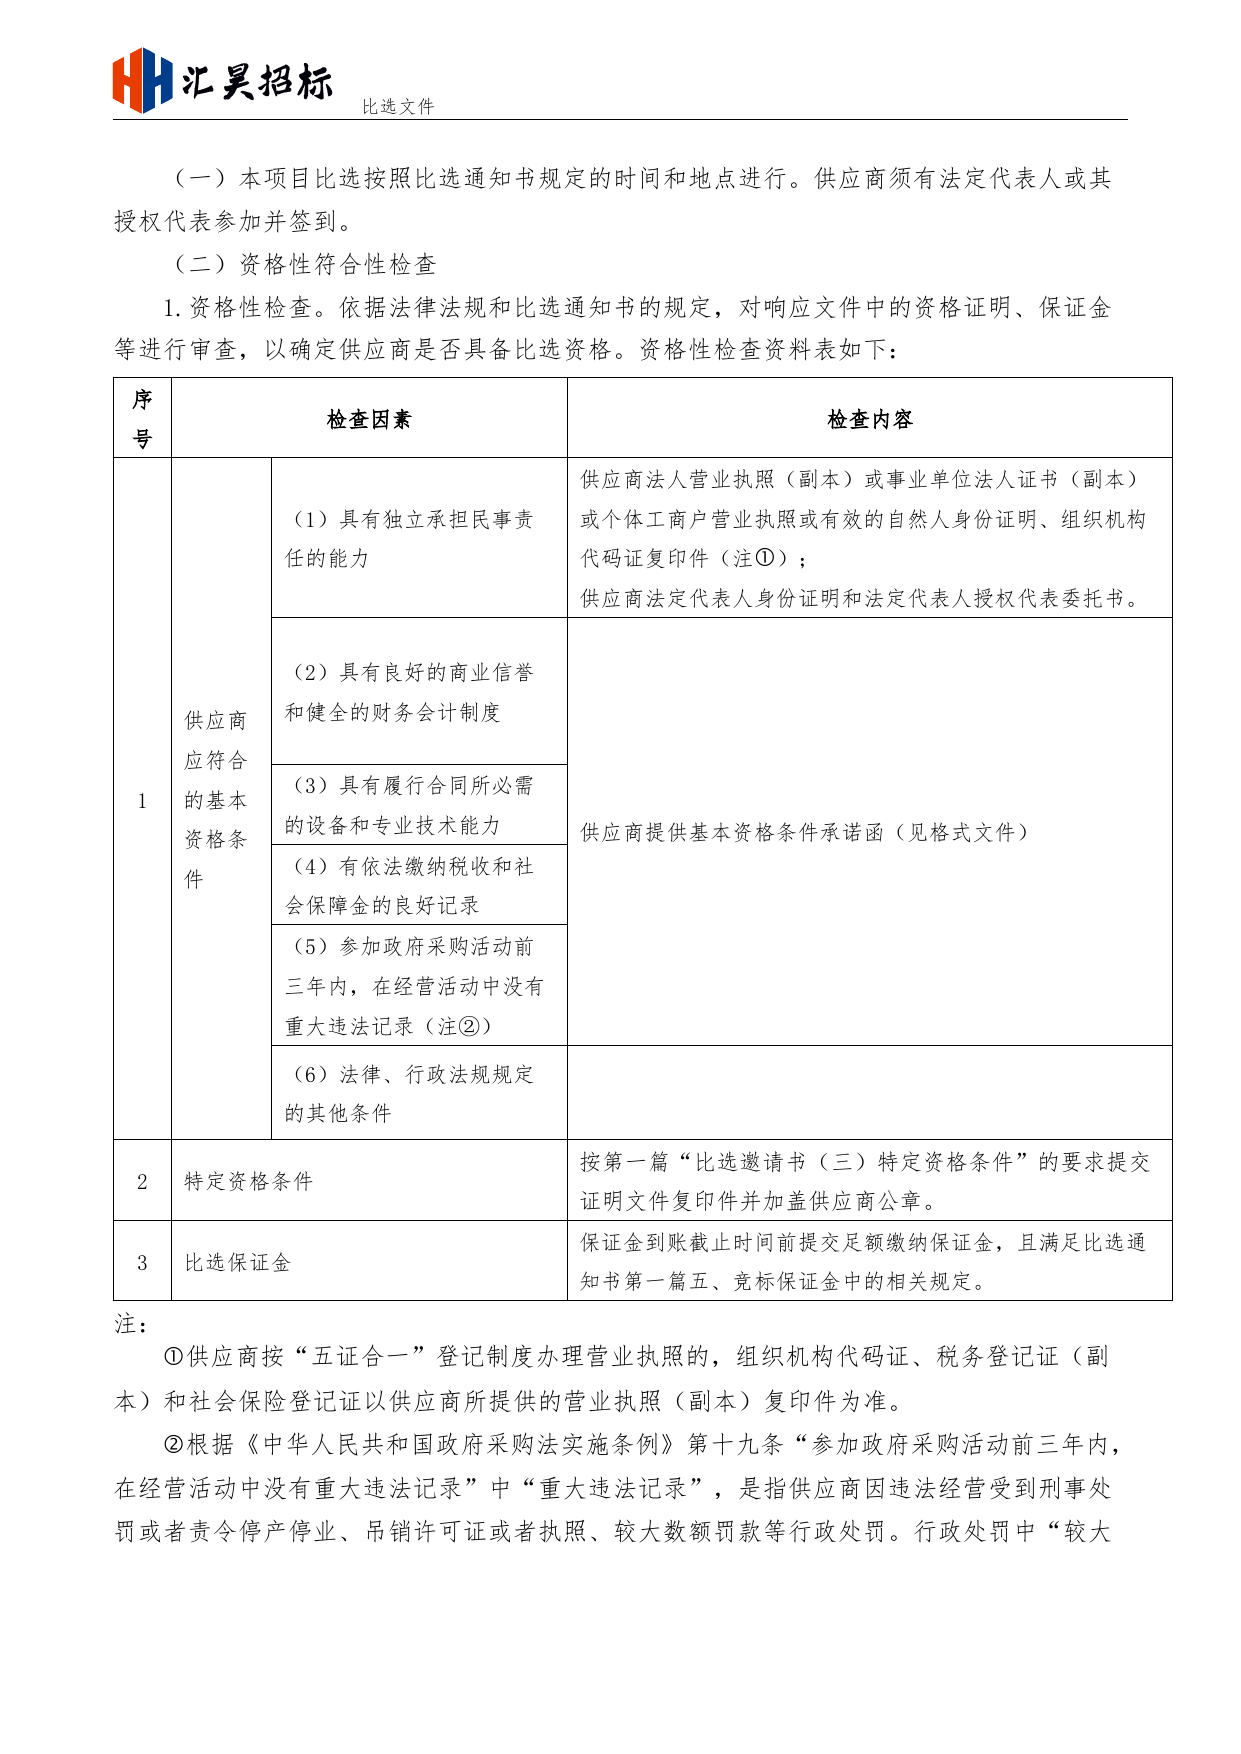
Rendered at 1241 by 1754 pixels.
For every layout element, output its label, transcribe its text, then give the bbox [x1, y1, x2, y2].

table_cell （2）具有良好的商业信誉和健全的财务会计制度 [272, 618, 567, 763]
table_cell 保证金到账截止时间前提交足额缴纳保证金，且满足比选通知书第一篇五、竞标保证金中的相关规定。 [568, 1221, 1172, 1300]
text （一）本项目比选按照比选通知书规定的时间和地点进行。供应商须有法定代表人或其授权代表参加并签到。 [112, 163, 1128, 234]
text 供应商按“五证合一”登记制度办理营业执照的，组织机构代码证、税务登记证（副本）和社会保险登记证以供应商所提供的营业执照（副本）复印件为准。 [112, 1341, 1128, 1414]
table_cell [568, 1046, 1172, 1139]
table_cell 1 [114, 458, 171, 1139]
table_cell （6）法律、行政法规规定的其他条件 [272, 1046, 567, 1139]
text 1.资格性检查。依据法律法规和比选通知书的规定，对响应文件中的资格证明、保证金等进行审查，以确定供应商是否具备比选资格。资格性检查资料表如下： [112, 291, 1128, 362]
table_header 序号 [114, 378, 171, 457]
table_cell （3）具有履行合同所必需的设备和专业技术能力 [272, 765, 567, 844]
table_cell 供应商提供基本资格条件承诺函（见格式文件） [568, 618, 1172, 1044]
text （二）资格性符合性检查 [112, 248, 1128, 277]
table_cell 供应商应符合的基本资格条件 [172, 458, 271, 1139]
text 注： [112, 1301, 1128, 1341]
table_cell 按第一篇“比选邀请书（三）特定资格条件”的要求提交证明文件复印件并加盖供应商公章。 [568, 1140, 1172, 1220]
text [112, 1428, 1128, 1544]
table_cell 3 [114, 1221, 171, 1300]
table_cell 比选保证金 [172, 1221, 567, 1300]
table_header 检查因素 [172, 378, 567, 457]
table_cell 供应商法人营业执照（副本）或事业单位法人证书（副本）或个体工商户营业执照或有效的自然人身份证明、组织机构代码证复印件（注）； 供应商法定代表人身份证明和法定代表人授权代表委托书。 [568, 458, 1172, 617]
table_header 检查内容 [568, 378, 1172, 457]
picture [112, 47, 333, 114]
table_cell （4）有依法缴纳税收和社会保障金的良好记录 [272, 845, 567, 924]
table_cell （1）具有独立承担民事责任的能力 [272, 458, 567, 617]
table_cell 2 [114, 1140, 171, 1220]
table_cell （5）参加政府采购活动前三年内，在经营活动中没有重大违法记录（注②） [272, 925, 567, 1044]
table_cell 特定资格条件 [172, 1140, 567, 1220]
